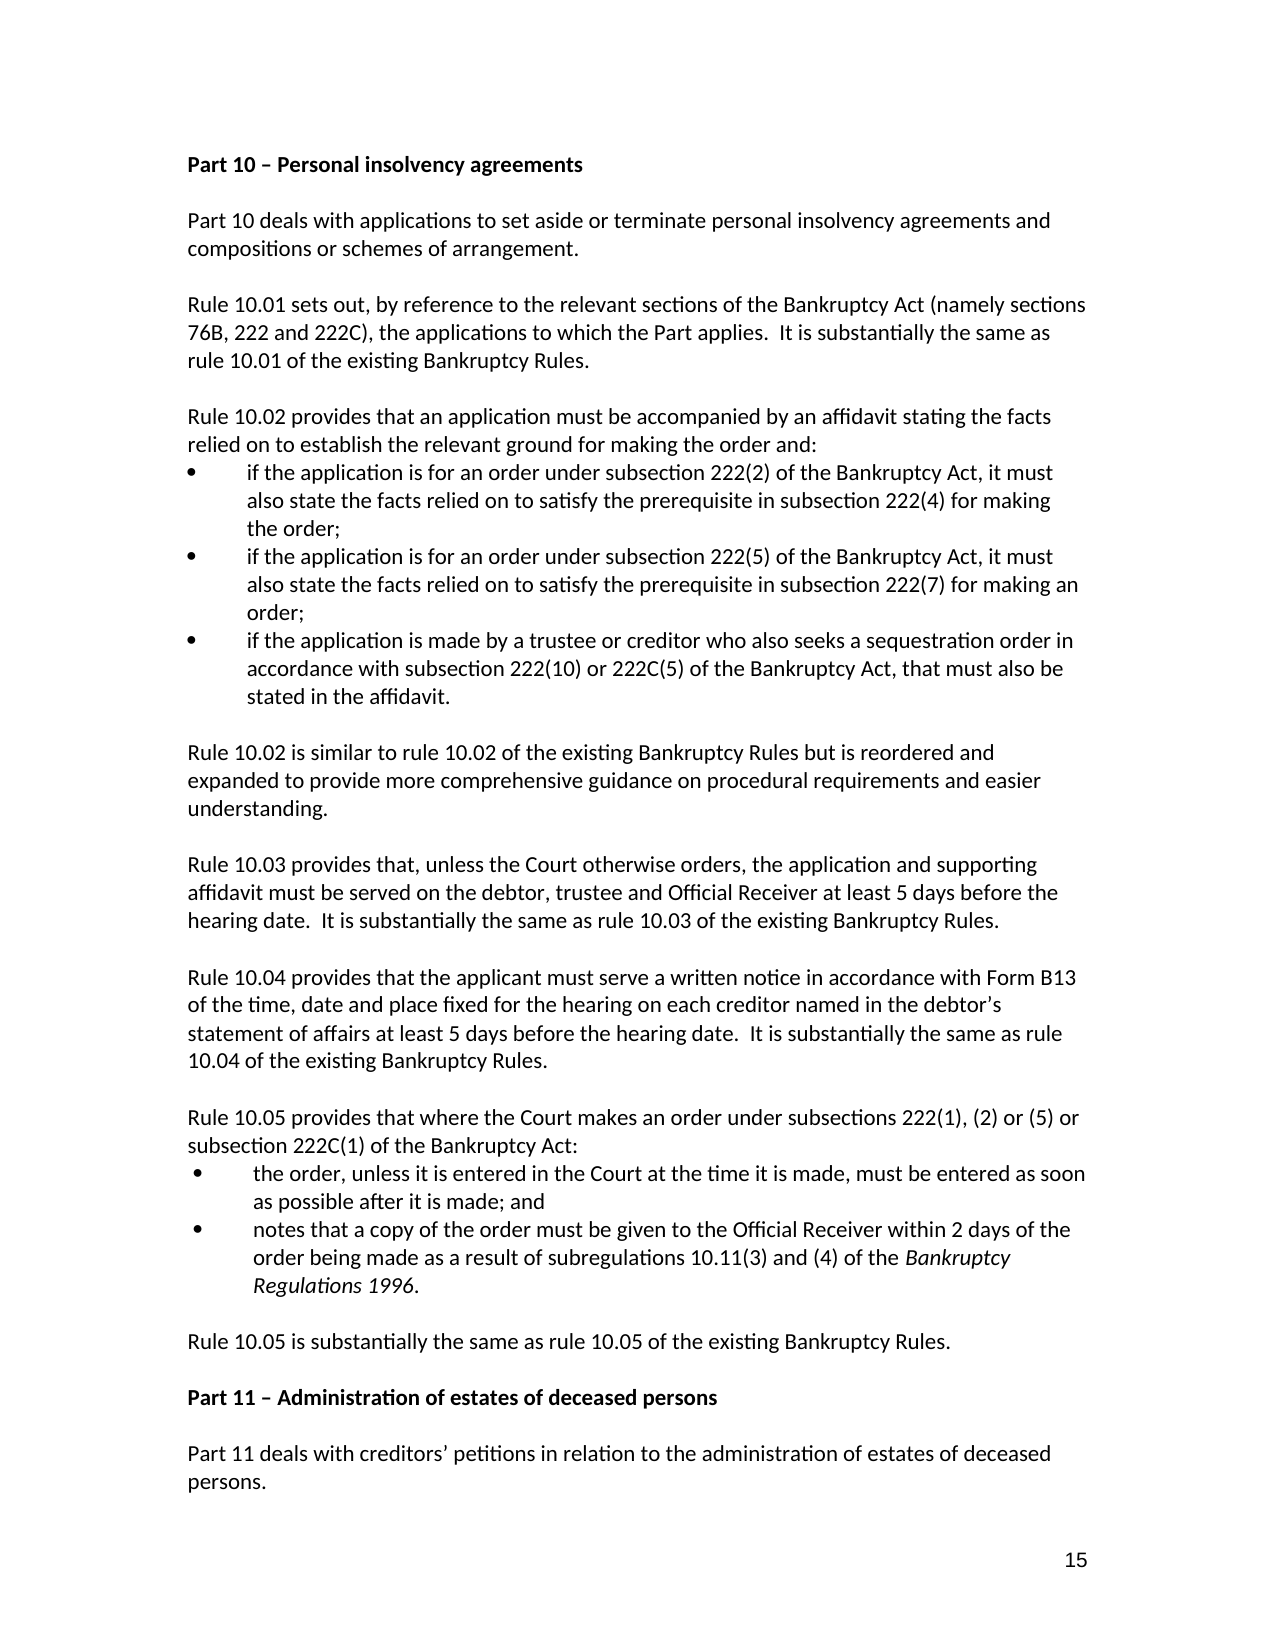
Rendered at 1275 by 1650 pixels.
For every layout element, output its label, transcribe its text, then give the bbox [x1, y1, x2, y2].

text Rule 10.02 provides that an application must be accompanied by an affidavit stating the facts relied on to establish the relevant ground for making the order and: [187, 402, 1087, 458]
list notes that a copy of the order must be given to the Official Receiver within 2 days of the order being made as a result of subregulations 10.11(3) and (4) of the Bankruptcy Regulations 1996. [194, 1215, 1087, 1299]
text Rule 10.05 provides that where the Court makes an order under subsections 222(1), (2) or (5) or subsection 222C(1) of the Bankruptcy Act: [187, 1103, 1087, 1159]
list the order, unless it is entered in the Court at the time it is made, must be entered as soon as possible after it is made; and [194, 1159, 1087, 1215]
text Rule 10.04 provides that the applicant must serve a written notice in accordance with Form B13 of the time, date and place fixed for the hearing on each creditor named in the debtor’s statement of affairs at least 5 days before the hearing date. It is substantially the same as rule 10.04 of the existing Bankruptcy Rules. [187, 963, 1087, 1075]
text Part 11 – Administration of estates of deceased persons [187, 1383, 1087, 1411]
text Part 11 deals with creditors’ petitions in relation to the administration of estates of deceased persons. [187, 1439, 1087, 1495]
text Rule 10.03 provides that, unless the Court otherwise orders, the application and supporting affidavit must be served on the debtor, trustee and Official Receiver at least 5 days before the hearing date. It is substantially the same as rule 10.03 of the existing Bankruptcy Rules. [187, 851, 1087, 934]
text Rule 10.05 is substantially the same as rule 10.05 of the existing Bankruptcy Rules. [187, 1327, 1087, 1355]
text Rule 10.01 sets out, by reference to the relevant sections of the Bankruptcy Act (namely sections 76B, 222 and 222C), the applications to which the Part applies. It is substantially the same as rule 10.01 of the existing Bankruptcy Rules. [187, 290, 1087, 374]
list if the application is made by a trustee or creditor who also seeks a sequestration order in accordance with subsection 222(10) or 222C(5) of the Bankruptcy Act, that must also be stated in the affidavit. [187, 626, 1087, 710]
list if the application is for an order under subsection 222(5) of the Bankruptcy Act, it must also state the facts relied on to satisfy the prerequisite in subsection 222(7) for making an order; [187, 542, 1087, 626]
list if the application is for an order under subsection 222(2) of the Bankruptcy Act, it must also state the facts relied on to satisfy the prerequisite in subsection 222(4) for making the order; [187, 458, 1087, 542]
text Part 10 deals with applications to set aside or terminate personal insolvency agreements and compositions or schemes of arrangement. [187, 206, 1087, 262]
text Rule 10.02 is similar to rule 10.02 of the existing Bankruptcy Rules but is reordered and expanded to provide more comprehensive guidance on procedural requirements and easier understanding. [187, 738, 1087, 822]
text Part 10 – Personal insolvency agreements [187, 150, 1087, 178]
